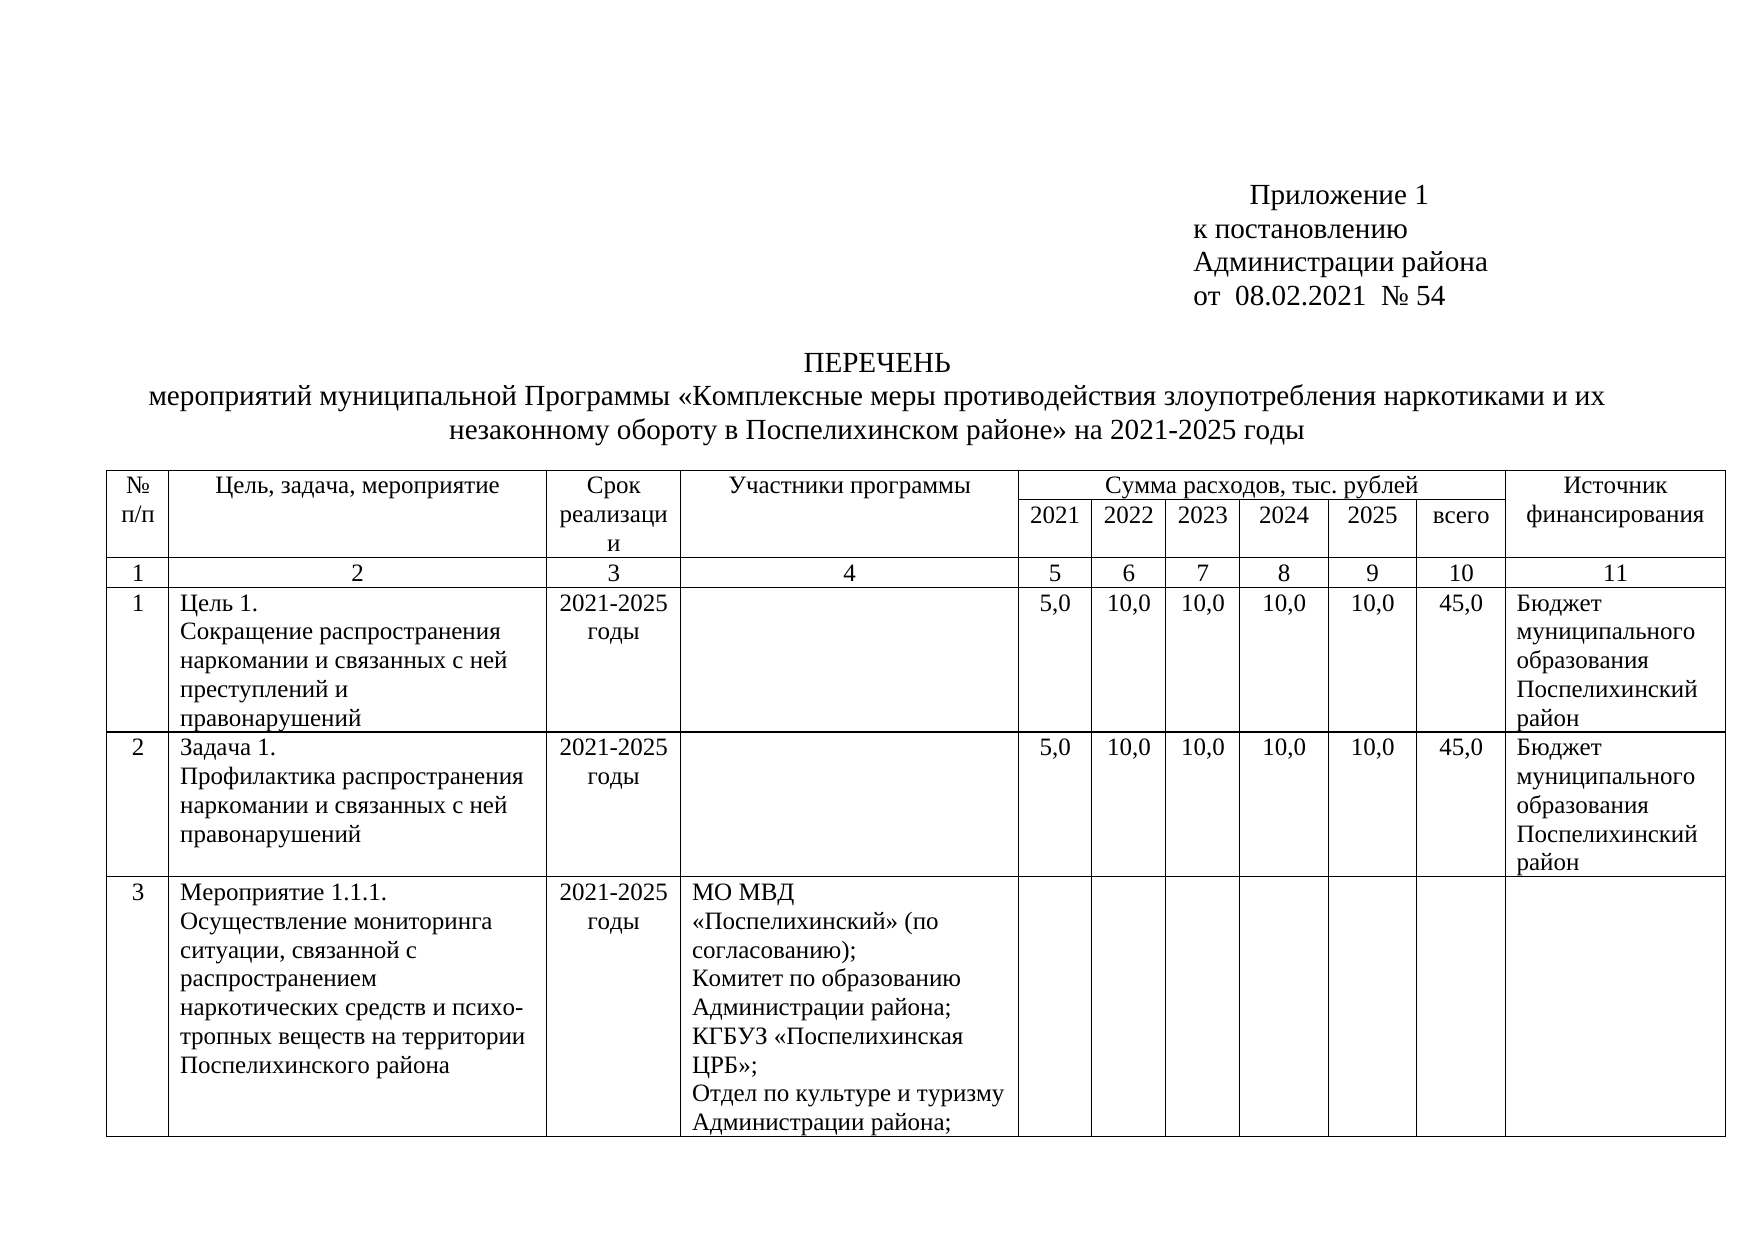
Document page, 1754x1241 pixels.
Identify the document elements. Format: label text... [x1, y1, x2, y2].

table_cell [681, 877, 1018, 1136]
table_cell [1417, 877, 1505, 1136]
table_cell 10,0 [1166, 588, 1239, 731]
table_cell Цель 1. Сокращение распространения наркомании и связанных с ней преступлений и правонарушений [169, 588, 546, 731]
table_cell Задача 1. Профилактика распространения наркомании и связанных с ней правонарушений [169, 733, 546, 876]
table_cell 45,0 [1417, 733, 1505, 876]
table_cell 10,0 [1329, 733, 1416, 876]
text Приложение 1 [1193, 177, 1706, 211]
table_cell 3 [107, 877, 168, 1136]
text к постановлению [1193, 211, 1706, 244]
table_cell 2 [169, 558, 546, 587]
table_header Источник финансирования [1506, 471, 1725, 557]
table_cell 6 [1092, 558, 1165, 587]
table_cell 9 [1329, 558, 1416, 587]
text мероприятий муниципальной Программы «Комплексные меры противодействия злоупотребления наркотиками и их незаконному обороту в Поспелихинском районе» на 2021-2025 годы [118, 378, 1636, 446]
text от 08.02.2021 № 54 [1193, 278, 1706, 311]
table_cell Бюджет муниципального образования Поспелихинский район [1506, 733, 1725, 876]
table_cell 2021-2025 годы [547, 877, 680, 1136]
table_cell 1 [107, 588, 168, 731]
table_cell 2024 [1240, 500, 1328, 557]
table_cell [1240, 877, 1328, 1136]
table_cell 2021 [1019, 500, 1091, 557]
table_cell [1019, 877, 1091, 1136]
table_cell 2022 [1092, 500, 1165, 557]
table_cell 10,0 [1329, 588, 1416, 731]
table_cell 2021-2025 годы [547, 588, 680, 731]
table_cell 7 [1166, 558, 1239, 587]
table_header № п/п [107, 471, 168, 557]
table_cell 3 [547, 558, 680, 587]
text Администрации района [1193, 244, 1706, 278]
table_cell 45,0 [1417, 588, 1505, 731]
table_header Сумма расходов, тыс. рублей [1019, 471, 1505, 499]
table_header Цель, задача, мероприятие [169, 471, 546, 557]
table_cell 4 [681, 558, 1018, 587]
table_cell [681, 588, 1018, 731]
table_cell [1092, 877, 1165, 1136]
table_cell 10,0 [1092, 588, 1165, 731]
table_cell [681, 733, 1018, 876]
table_cell 5,0 [1019, 588, 1091, 731]
table_cell 2 [107, 733, 168, 876]
table_cell [1166, 877, 1239, 1136]
table_cell [1506, 877, 1725, 1136]
table_cell всего [1417, 500, 1505, 557]
table_cell 8 [1240, 558, 1328, 587]
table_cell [169, 877, 546, 1136]
table_header Срок реализации [547, 471, 680, 557]
table_cell 10 [1417, 558, 1505, 587]
table_cell 10,0 [1166, 733, 1239, 876]
table_cell 10,0 [1240, 733, 1328, 876]
text ПЕРЕЧЕНЬ [118, 345, 1636, 378]
table_cell 11 [1506, 558, 1725, 587]
table_cell 5 [1019, 558, 1091, 587]
table_header Участники программы [681, 471, 1018, 557]
table_cell 2025 [1329, 500, 1416, 557]
table_cell 2023 [1166, 500, 1239, 557]
table_cell 5,0 [1019, 733, 1091, 876]
table_cell 1 [107, 558, 168, 587]
table_cell 2021-2025 годы [547, 733, 680, 876]
table_cell 10,0 [1092, 733, 1165, 876]
table_cell 10,0 [1240, 588, 1328, 731]
table_cell [1329, 877, 1416, 1136]
table_cell Бюджет муниципального образования Поспелихинский район [1506, 588, 1725, 731]
